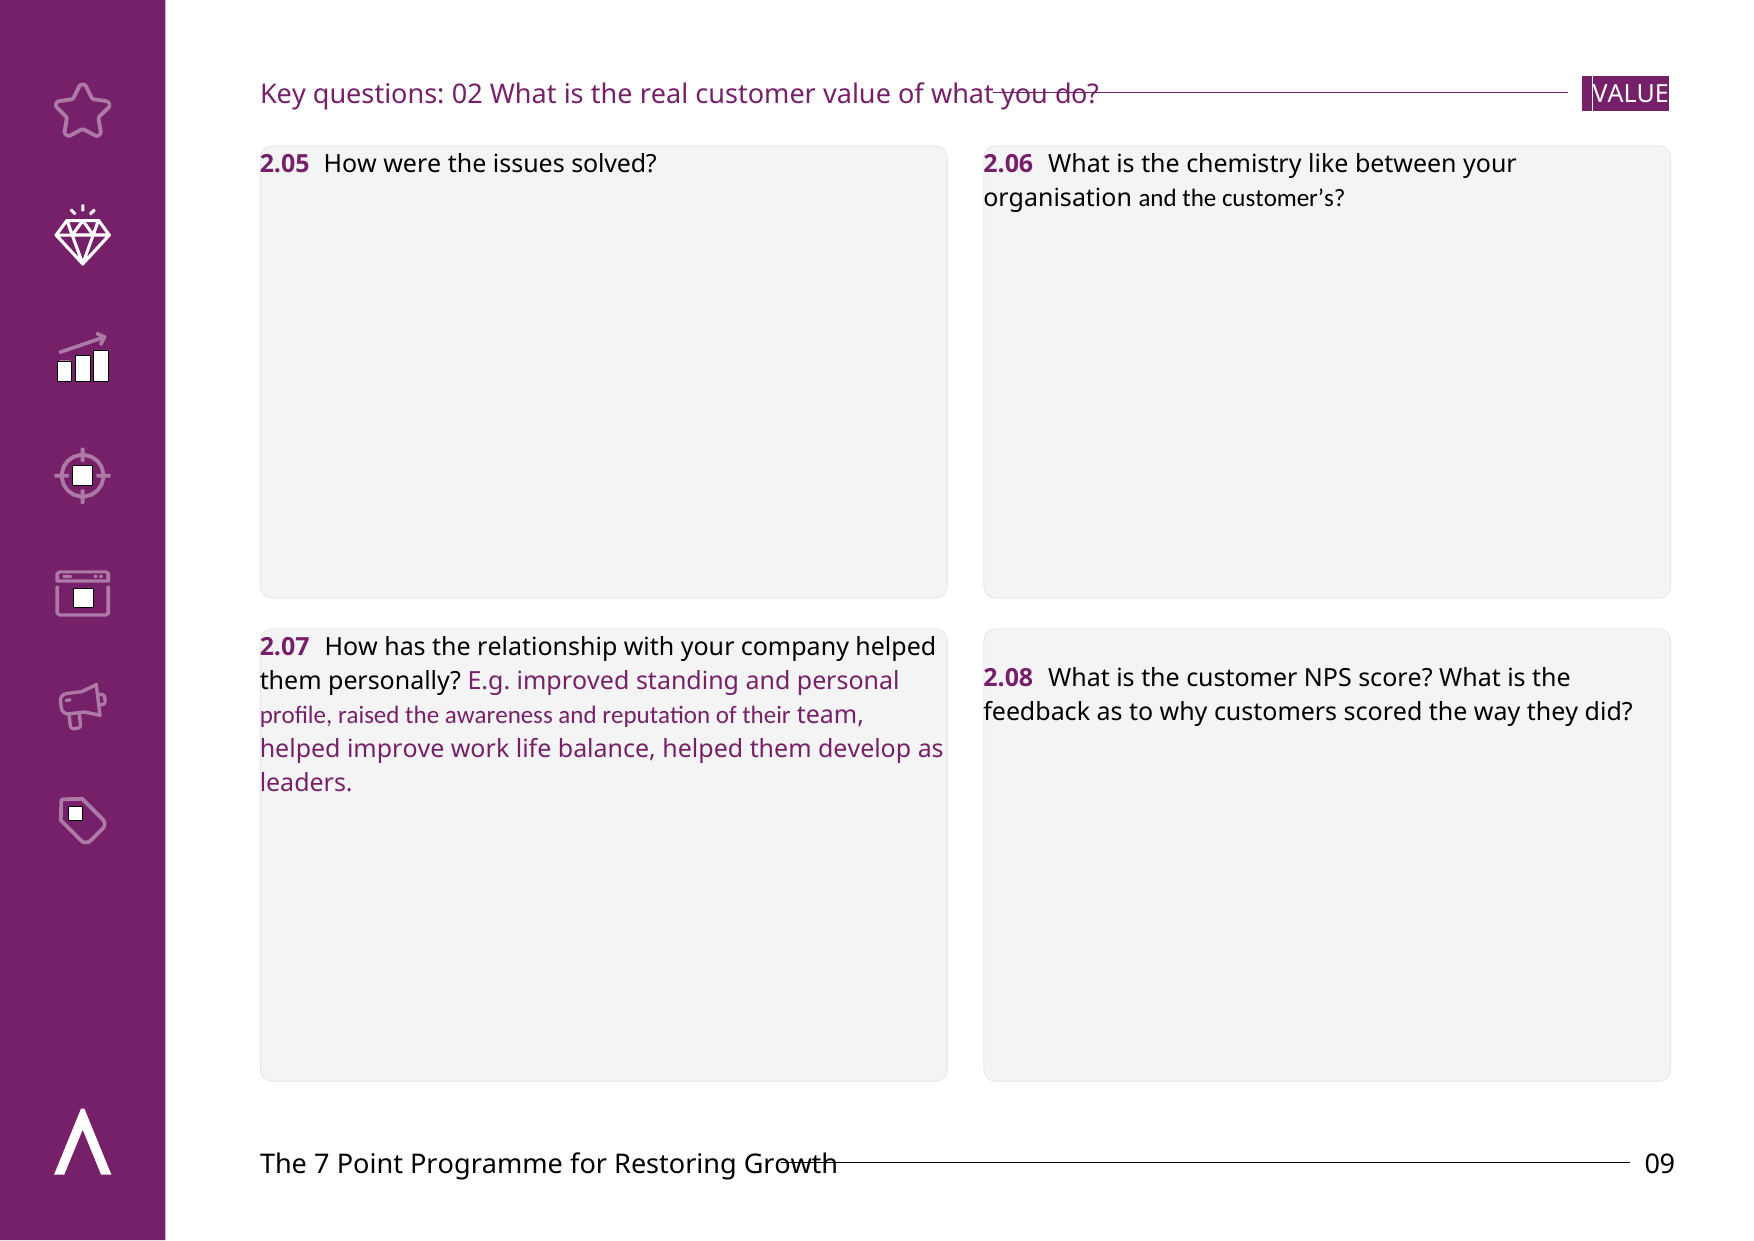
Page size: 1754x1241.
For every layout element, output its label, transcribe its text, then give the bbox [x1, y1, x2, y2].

text Key questions: 02 What is the real customer value of what you do? VALUE [260, 75, 1683, 112]
picture [94, 351, 108, 381]
picture [69, 807, 82, 820]
picture [58, 362, 71, 381]
picture [73, 466, 92, 485]
picture [74, 589, 93, 607]
picture [76, 356, 90, 381]
text The 7 Point Programme for Restoring Growth 09 [260, 1144, 1683, 1181]
